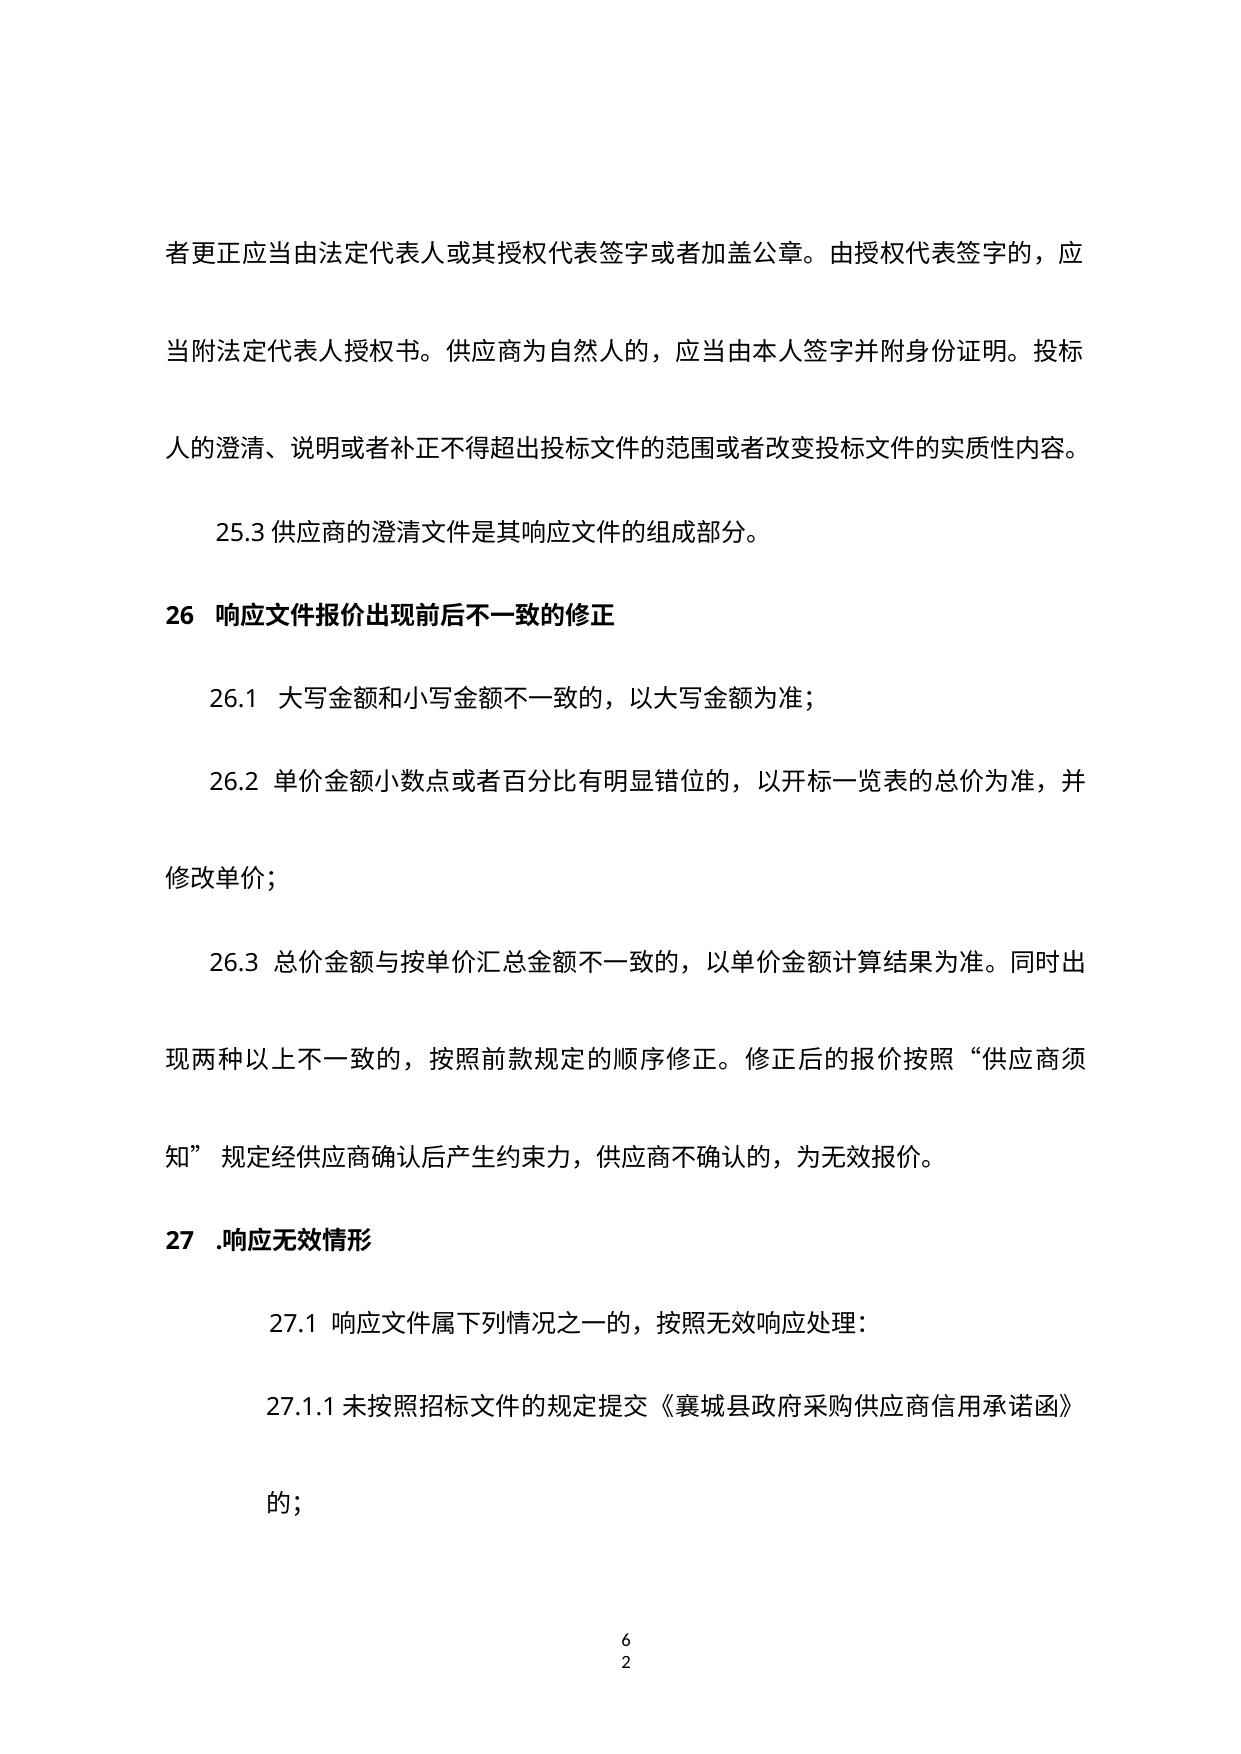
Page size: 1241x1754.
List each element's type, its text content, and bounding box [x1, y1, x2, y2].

list 响应文件报价出现前后不一致的修正 [165, 581, 1087, 646]
text 25.3 供应商的澄清文件是其响应文件的组成部分。 [215, 498, 1087, 563]
list .响应无效情形 [165, 1206, 1087, 1271]
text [165, 219, 1087, 479]
text 26.1 大写金额和小写金额不一致的，以大写金额为准； [165, 664, 1087, 729]
text 27.1.1未按照招标文件的规定提交《襄城县政府采购供应商信用承诺函》的； [266, 1372, 1087, 1534]
text 26.3 总价金额与按单价汇总金额不一致的，以单价金额计算结果为准。同时出现两种以上不一致的，按照前款规定的顺序修正。修正后的报价按照“供应商须知” 规定经供应商确认后产生约束力，供应商不确认的，为无效报价。 [165, 928, 1087, 1188]
text 27.1 响应文件属下列情况之一的，按照无效响应处理： [269, 1289, 1087, 1354]
text 26.2 单价金额小数点或者百分比有明显错位的，以开标一览表的总价为准，并修改单价； [165, 747, 1087, 909]
